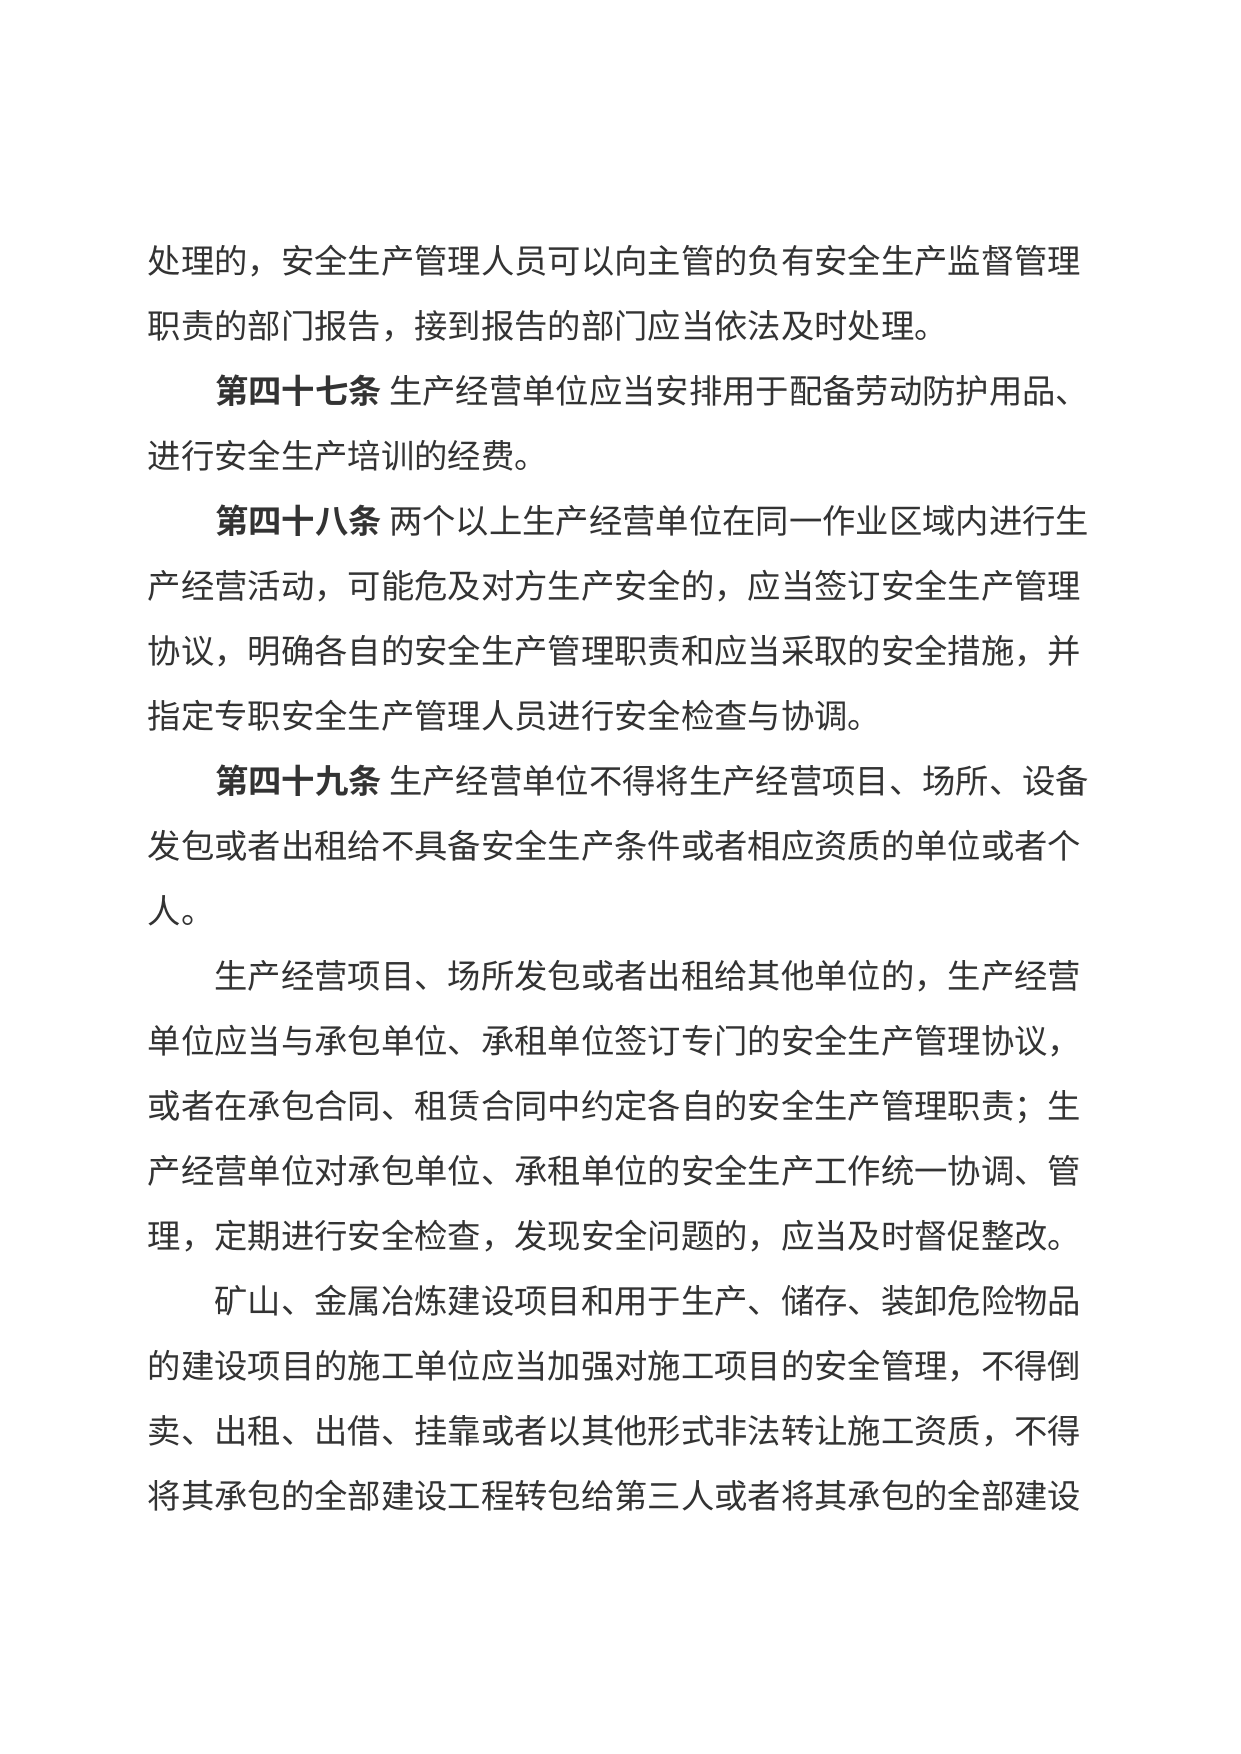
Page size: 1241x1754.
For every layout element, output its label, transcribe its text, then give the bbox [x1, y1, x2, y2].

text 第四十九条 生产经营单位不得将生产经营项目、场所、设备发包或者出租给不具备安全生产条件或者相应资质的单位或者个人。 [148, 747, 1092, 942]
text 第四十八条 两个以上生产经营单位在同一作业区域内进行生产经营活动，可能危及对方生产安全的，应当签订安全生产管理协议，明确各自的安全生产管理职责和应当采取的安全措施，并指定专职安全生产管理人员进行安全检查与协调。 [148, 487, 1092, 747]
text 生产经营项目、场所发包或者出租给其他单位的，生产经营单位应当与承包单位、承租单位签订专门的安全生产管理协议，或者在承包合同、租赁合同中约定各自的安全生产管理职责；生产经营单位对承包单位、承租单位的安全生产工作统一协调、管理，定期进行安全检查，发现安全问题的，应当及时督促整改。 [148, 942, 1092, 1267]
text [148, 227, 1092, 357]
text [148, 1267, 1092, 1527]
text 第四十七条 生产经营单位应当安排用于配备劳动防护用品、进行安全生产培训的经费。 [148, 357, 1092, 487]
